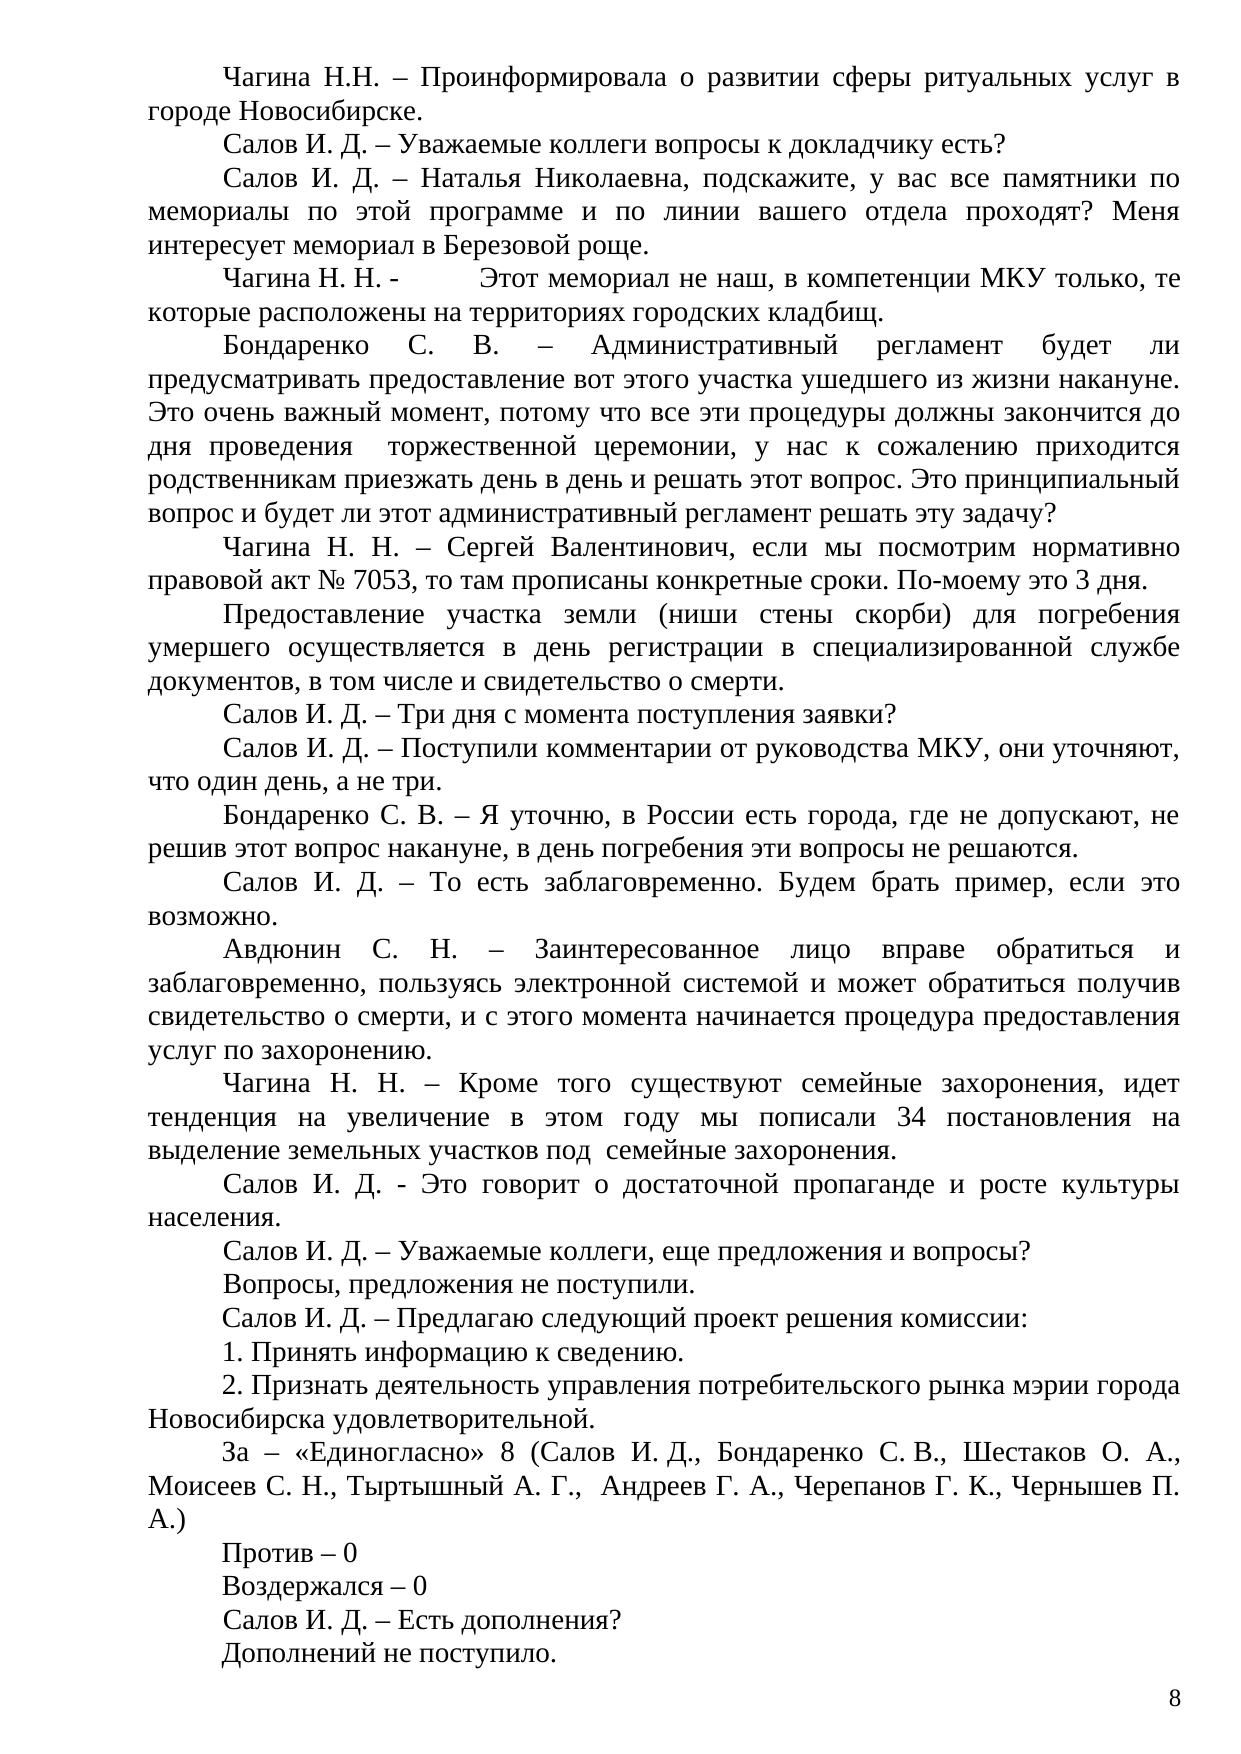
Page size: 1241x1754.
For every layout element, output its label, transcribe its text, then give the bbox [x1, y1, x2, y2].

text Салов И. Д. – Три дня с момента поступления заявки? [148, 696, 1181, 730]
text Салов И. Д. – Поступили комментарии от руководства МКУ, они уточняют, что один день, а не три. [148, 730, 1181, 797]
text Бондаренко С. В. – Административный регламент будет ли предусматривать предоставление вот этого участка ушедшего из жизни накануне. Это очень важный момент, потому что все эти процедуры должны закончится до дня проведения торжественной церемонии, у нас к сожалению приходится родственникам приезжать день в день и решать этот вопрос. Это принципиальный вопрос и будет ли этот административный регламент решать эту задачу? [148, 327, 1181, 529]
text Бондаренко С. В. – Я уточню, в России есть города, где не допускают, не решив этот вопрос накануне, в день погребения эти вопросы не решаются. [148, 797, 1181, 864]
text Салов И. Д. – Уважаемые коллеги вопросы к докладчику есть? [148, 126, 1181, 160]
text Чагина Н. Н. – Сергей Валентинович, если мы посмотрим нормативно правовой акт № 7053, то там прописаны конкретные сроки. По-моему это 3 дня. [148, 529, 1181, 596]
text Чагина Н. Н. – Кроме того существуют семейные захоронения, идет тенденция на увеличение в этом году мы пописали 34 постановления на выделение земельных участков под семейные захоронения. [148, 1065, 1181, 1166]
text Чагина Н. Н. - Этот мемориал не наш, в компетенции МКУ только, те которые расположены на территориях городских кладбищ. [148, 260, 1181, 327]
text Воздержался – 0 [148, 1568, 1181, 1602]
text Авдюнин С. Н. – Заинтересованное лицо вправе обратиться и заблаговременно, пользуясь электронной системой и может обратиться получив свидетельство о смерти, и с этого момента начинается процедура предоставления услуг по захоронению. [148, 931, 1181, 1065]
text Вопросы, предложения не поступили. [148, 1267, 1181, 1300]
text Салов И. Д. - Это говорит о достаточной пропаганде и росте культуры населения. [148, 1166, 1181, 1233]
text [148, 1434, 1181, 1535]
text Дополнений не поступило. [148, 1636, 1181, 1669]
text Салов И. Д. – То есть заблаговременно. Будем брать пример, если это возможно. [148, 864, 1181, 931]
text Салов И. Д. – Уважаемые коллеги, еще предложения и вопросы? [148, 1233, 1181, 1267]
text 2. Признать деятельность управления потребительского рынка мэрии города Новосибирска удовлетворительной. [148, 1367, 1181, 1434]
text Салов И. Д. – Есть дополнения? [148, 1602, 1181, 1636]
text Салов И. Д. – Наталья Николаевна, подскажите, у вас все памятники по мемориалы по этой программе и по линии вашего отдела проходят? Меня интересует мемориал в Березовой роще. [148, 160, 1181, 260]
text Предоставление участка земли (ниши стены скорби) для погребения умершего осуществляется в день регистрации в специализированной службе документов, в том числе и свидетельство о смерти. [148, 596, 1181, 696]
text Против – 0 [148, 1535, 1181, 1568]
text 1. Принять информацию к сведению. [148, 1334, 1181, 1367]
text Чагина Н.Н. – Проинформировала о развитии сферы ритуальных услуг в городе Новосибирске. [148, 59, 1181, 126]
text Салов И. Д. – Предлагаю следующий проект решения комиссии: [148, 1300, 1181, 1334]
